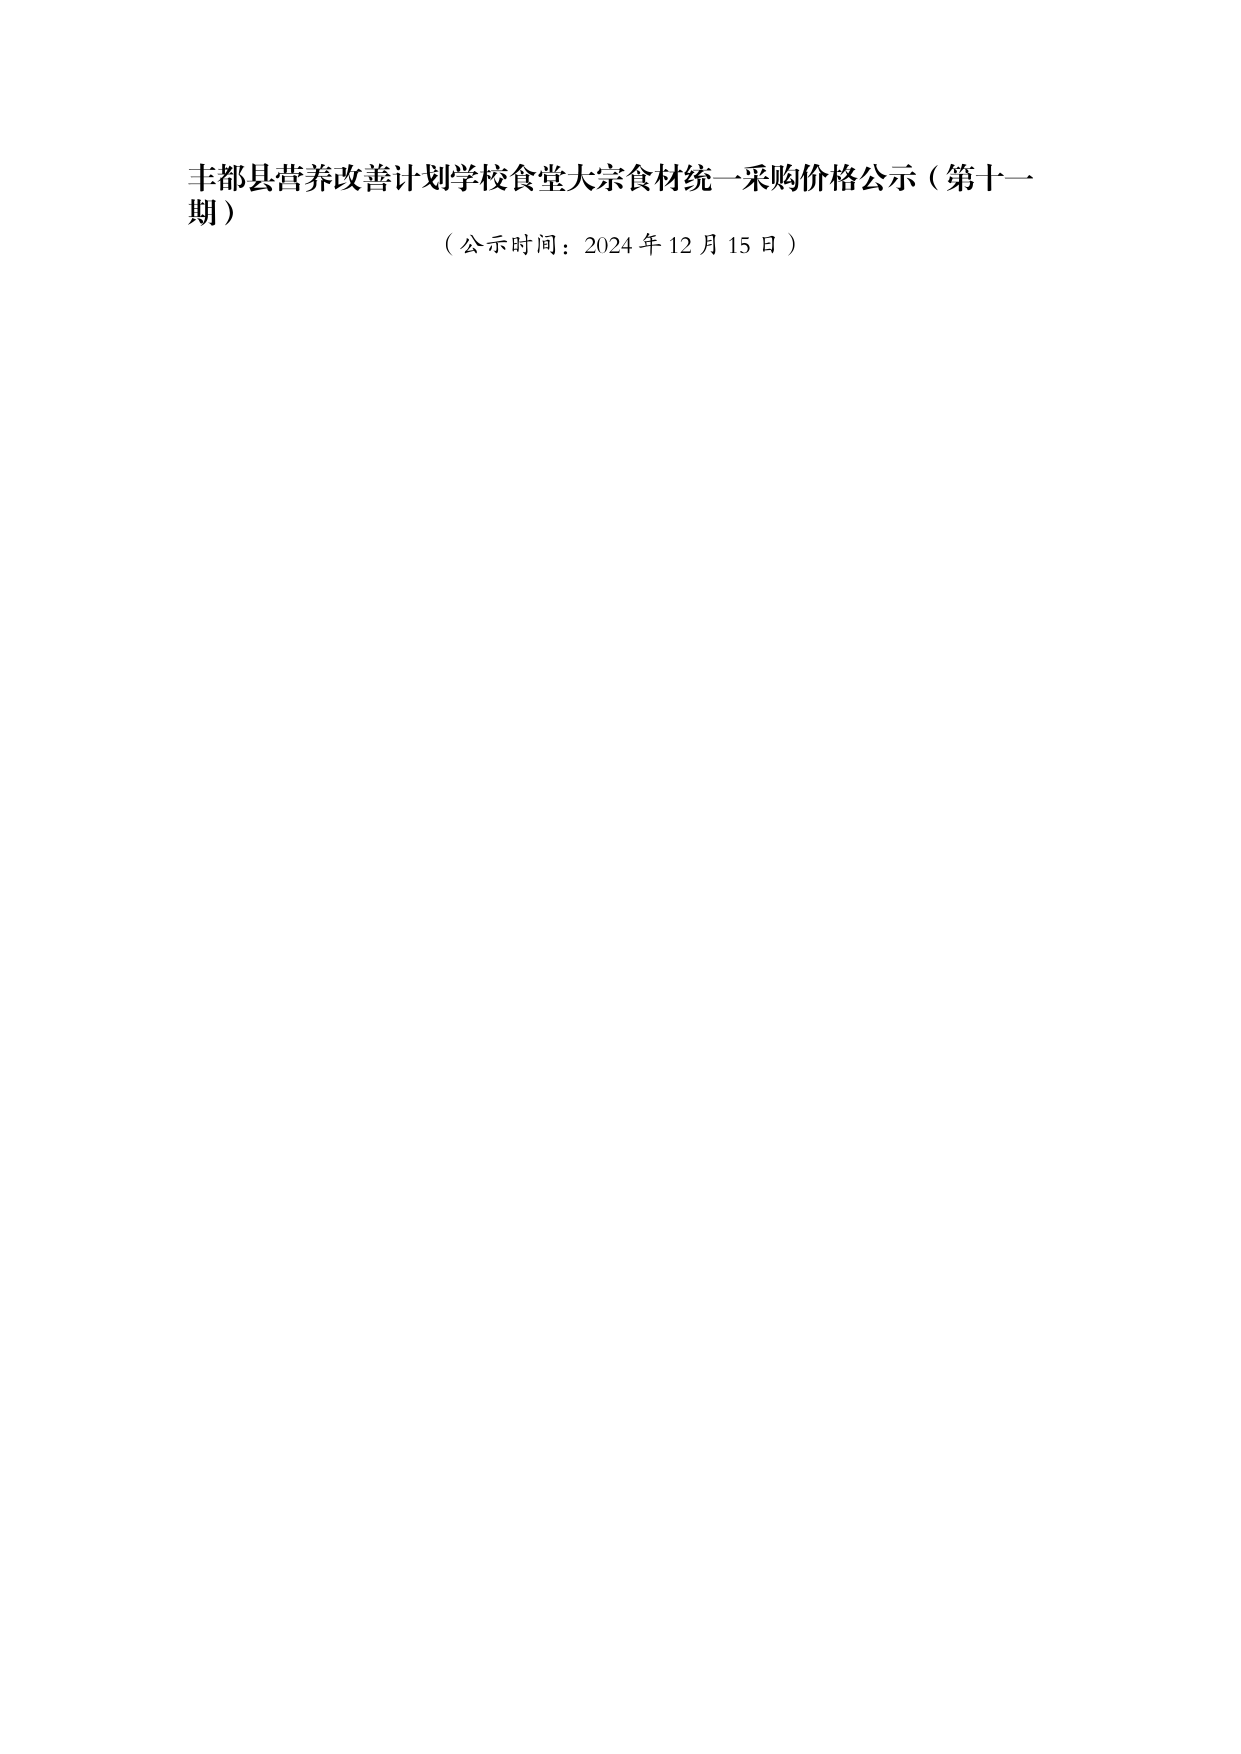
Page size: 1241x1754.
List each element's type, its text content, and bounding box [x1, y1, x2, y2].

text 丰都县营养改善计划学校食堂大宗食材统一采购价格公示（第十一期） [187, 162, 1053, 232]
text （公示时间：2024年12月15日） [187, 232, 1053, 259]
